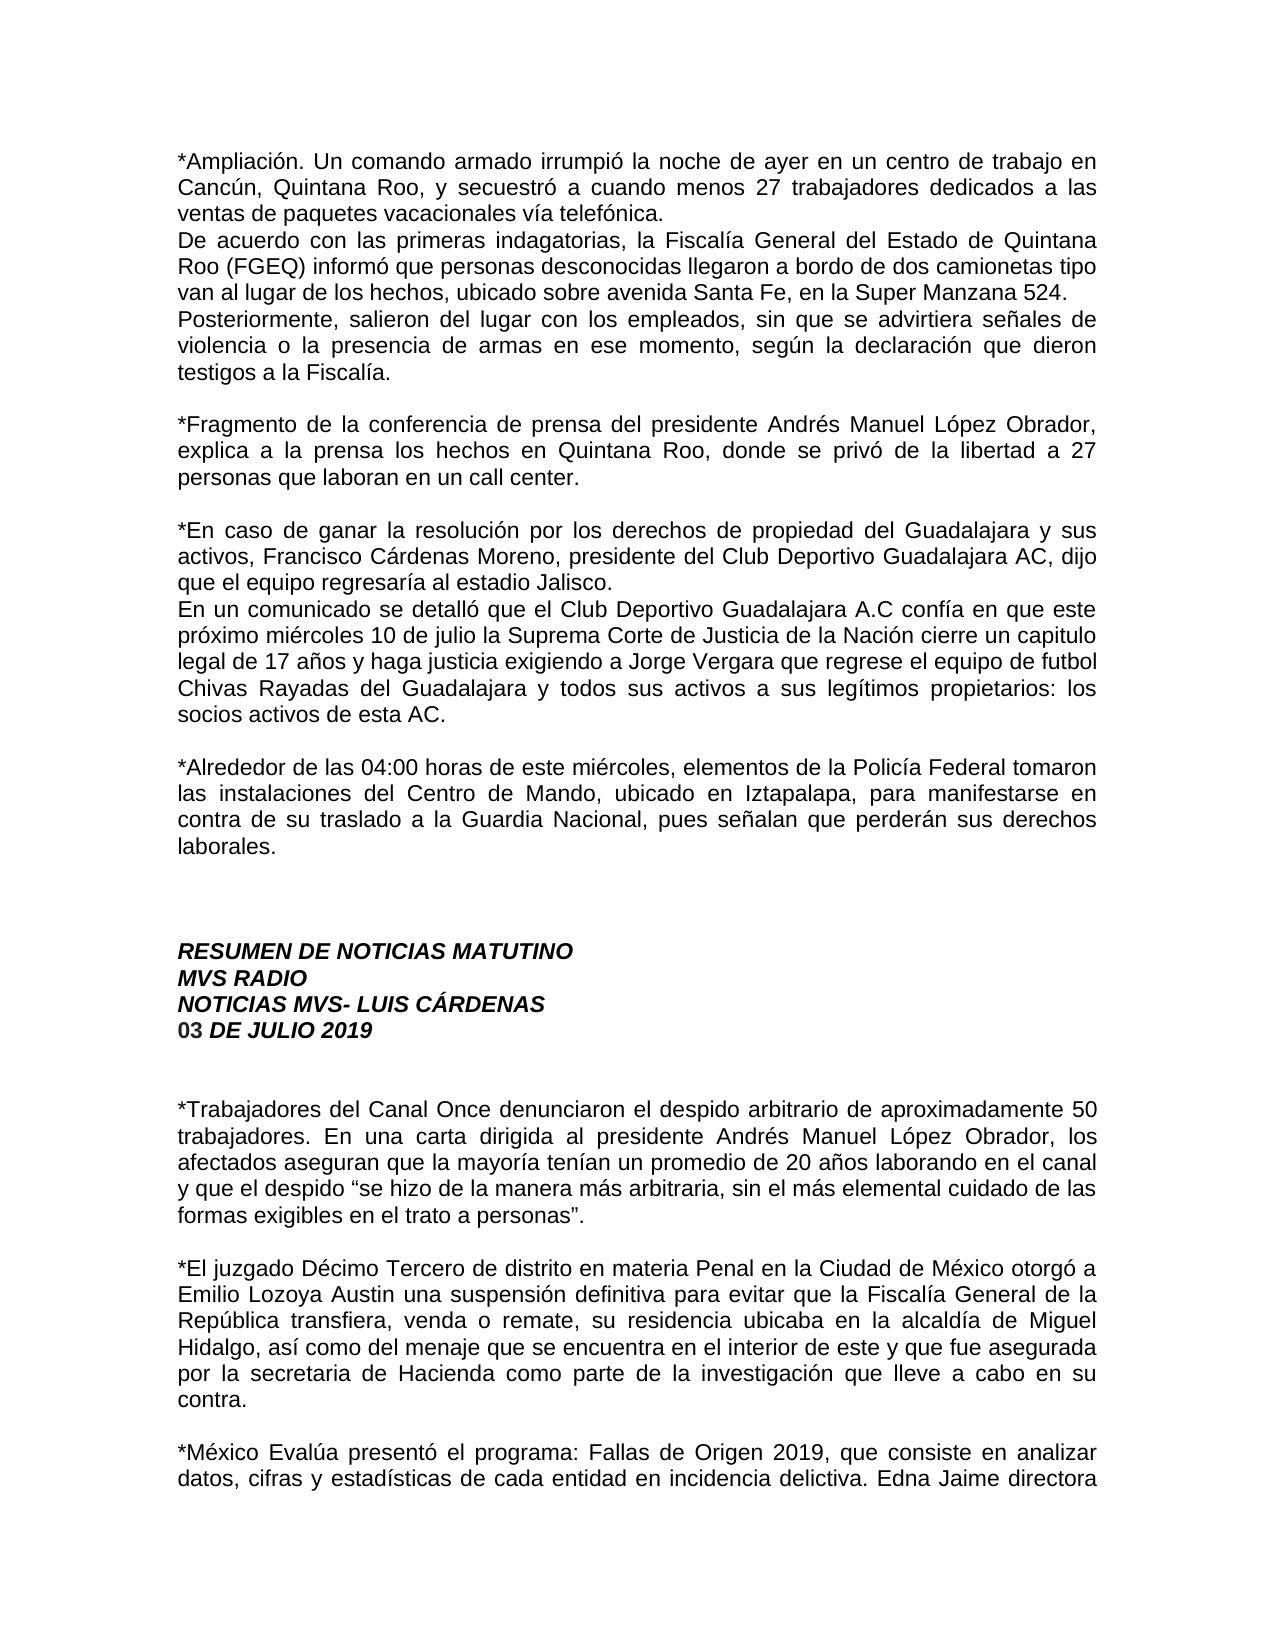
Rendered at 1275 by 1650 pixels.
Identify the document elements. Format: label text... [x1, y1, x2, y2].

text 03 DE JULIO 2019 [177, 1017, 1098, 1044]
text RESUMEN DE NOTICIAS MATUTINO [177, 938, 1098, 964]
text *En caso de ganar la resolución por los derechos de propiedad del Guadalajara y sus activos, Francisco Cárdenas Moreno, presidente del Club Deportivo Guadalajara AC, dijo que el equipo regresaría al estadio Jalisco. [177, 517, 1098, 596]
text Posteriormente, salieron del lugar con los empleados, sin que se advirtiera señales de violencia o la presencia de armas en ese momento, según la declaración que dieron testigos a la Fiscalía. [177, 306, 1098, 385]
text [177, 1439, 1098, 1492]
text *Alrededor de las 04:00 horas de este miércoles, elementos de la Policía Federal tomaron las instalaciones del Centro de Mando, ubicado en Iztapalapa, para manifestarse en contra de su traslado a la Guardia Nacional, pues señalan que perderán sus derechos laborales. [177, 754, 1098, 859]
text En un comunicado se detalló que el Club Deportivo Guadalajara A.C confía en que este próximo miércoles 10 de julio la Suprema Corte de Justicia de la Nación cierre un capitulo legal de 17 años y haga justicia exigiendo a Jorge Vergara que regrese el equipo de futbol Chivas Rayadas del Guadalajara y todos sus activos a sus legítimos propietarios: los socios activos de esta AC. [177, 596, 1098, 727]
text De acuerdo con las primeras indagatorias, la Fiscalía General del Estado de Quintana Roo (FGEQ) informó que personas desconocidas llegaron a bordo de dos camionetas tipo van al lugar de los hechos, ubicado sobre avenida Santa Fe, en la Super Manzana 524. [177, 227, 1098, 306]
text *Trabajadores del Canal Once denunciaron el despido arbitrario de aproximadamente 50 trabajadores. En una carta dirigida al presidente Andrés Manuel López Obrador, los afectados aseguran que la mayoría tenían un promedio de 20 años laborando en el canal y que el despido “se hizo de la manera más arbitraria, sin el más elemental cuidado de las formas exigibles en el trato a personas”. [177, 1096, 1098, 1228]
text MVS RADIO [177, 964, 1098, 991]
text NOTICIAS MVS- LUIS CÁRDENAS [177, 991, 1098, 1017]
text *Fragmento de la conferencia de prensa del presidente Andrés Manuel López Obrador, explica a la prensa los hechos en Quintana Roo, donde se privó de la libertad a 27 personas que laboran en un call center. [177, 411, 1098, 490]
text *Ampliación. Un comando armado irrumpió la noche de ayer en un centro de trabajo en Cancún, Quintana Roo, y secuestró a cuando menos 27 trabajadores dedicados a las ventas de paquetes vacacionales vía telefónica. [177, 148, 1098, 227]
text *El juzgado Décimo Tercero de distrito en materia Penal en la Ciudad de México otorgó a Emilio Lozoya Austin una suspensión definitiva para evitar que la Fiscalía General de la República transfiera, venda o remate, su residencia ubicaba en la alcaldía de Miguel Hidalgo, así como del menaje que se encuentra en el interior de este y que fue asegurada por la secretaria de Hacienda como parte de la investigación que lleve a cabo en su contra. [177, 1254, 1098, 1413]
